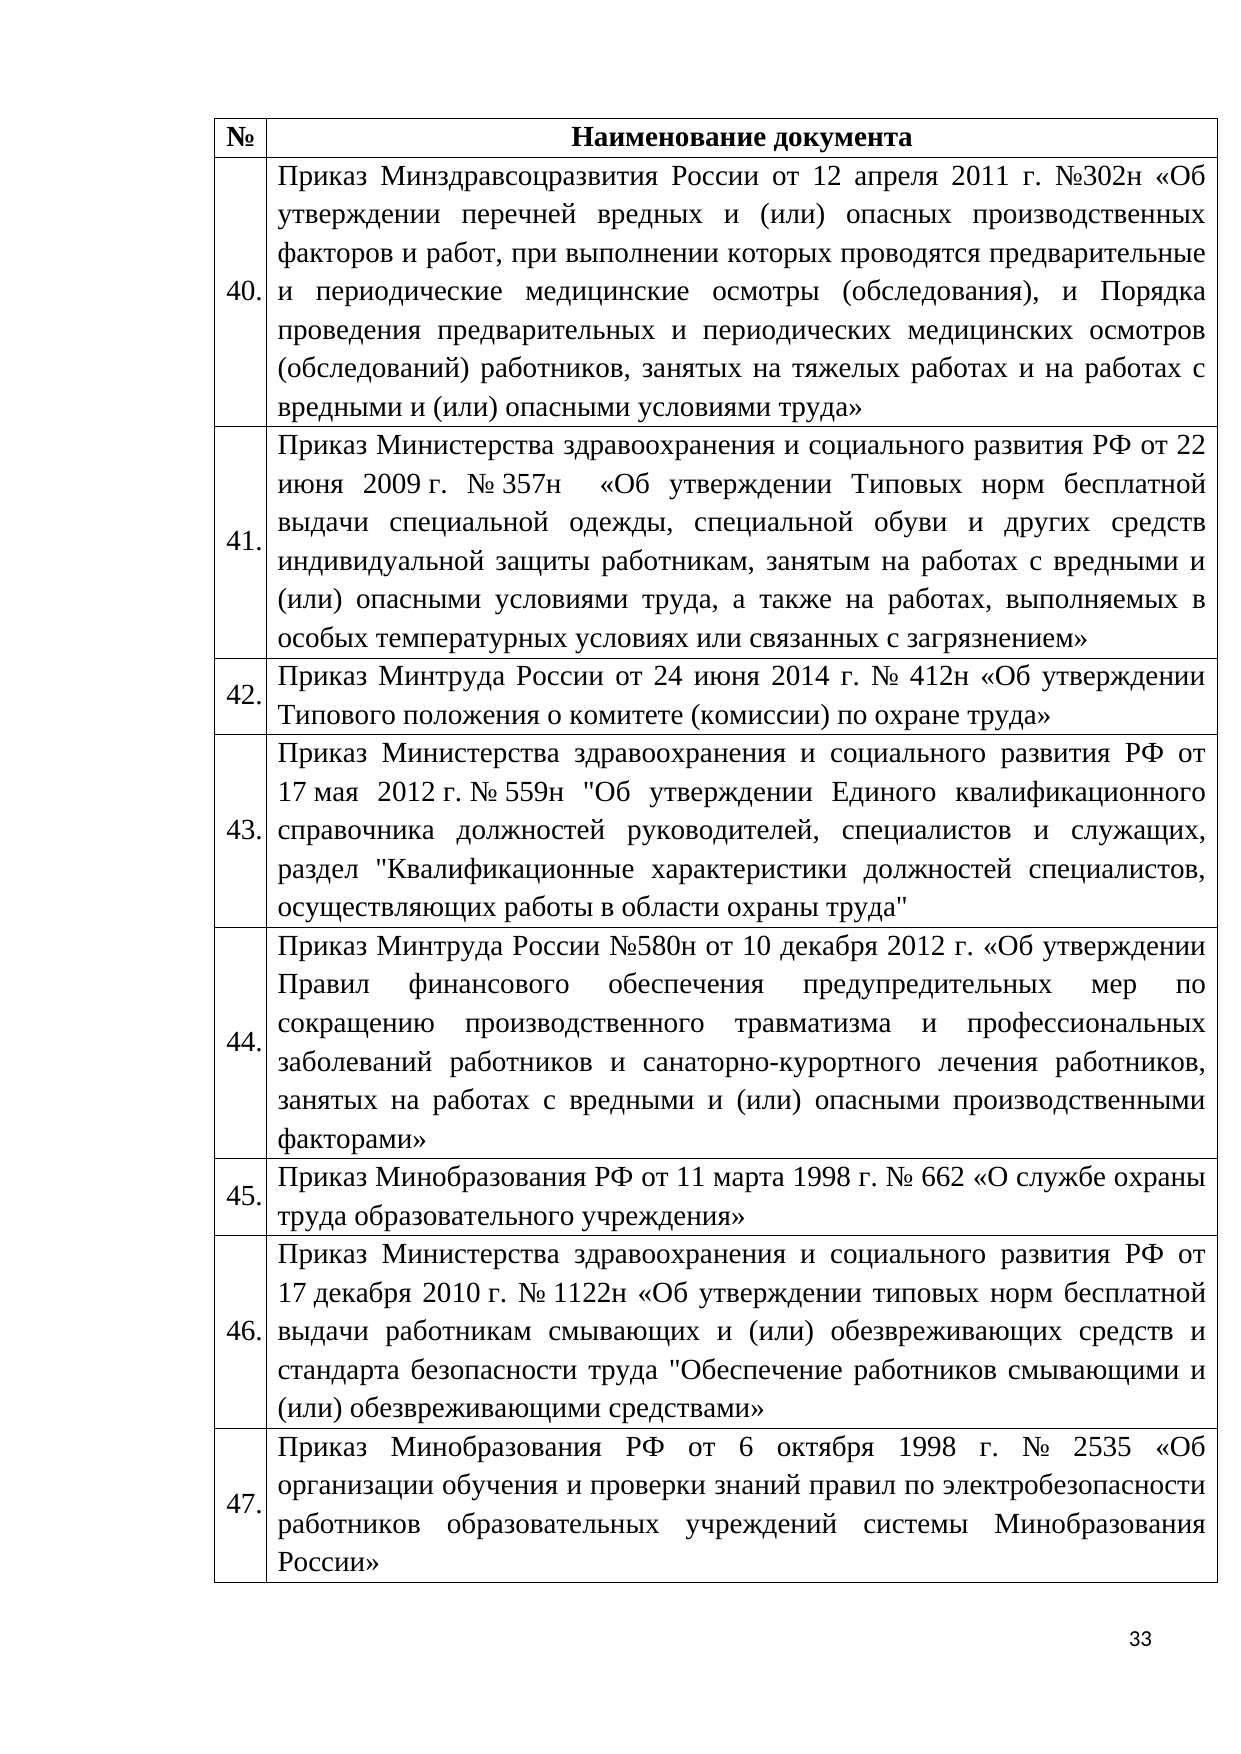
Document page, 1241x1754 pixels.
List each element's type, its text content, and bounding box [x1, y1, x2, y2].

table_cell Приказ Минтруда России от 24 июня 2014 г. № 412н «Об утверждении Типового положения о комитете (комиссии) по охране труда» [267, 659, 1217, 734]
table_cell [215, 1236, 266, 1428]
table_cell Приказ Минобразования РФ от 11 марта 1998 г. № 662 «О службе охраны труда образовательного учреждения» [267, 1159, 1217, 1235]
table_cell [215, 1159, 266, 1235]
table_cell [215, 427, 266, 657]
table_cell Приказ Минтруда России №580н от 10 декабря 2012 г. «Об утверждении Правил финансового обеспечения предупредительных мер по сокращению производственного травматизма и профессиональных заболеваний работников и санаторно-курортного лечения работников, занятых на работах с вредными и (или) опасными производственными факторами» [267, 928, 1217, 1158]
table_cell Приказ Минздравсоцразвития России от 12 апреля 2011 г. №302н «Об утверждении перечней вредных и (или) опасных производственных факторов и работ, при выполнении которых проводятся предварительные и периодические медицинские осмотры (обследования), и Порядка проведения предварительных и периодических медицинских осмотров (обследований) работников, занятых на тяжелых работах и на работах с вредными и (или) опасными условиями труда» [267, 158, 1217, 426]
table_cell Приказ Минобразования РФ от 6 октября 1998 г. № 2535 «Об организации обучения и проверки знаний правил по электробезопасности работников образовательных учреждений системы Минобразования России» [267, 1429, 1217, 1582]
table_cell Приказ Министерства здравоохранения и социального развития РФ от 22 июня 2009 г. № 357н «Об утверждении Типовых норм бесплатной выдачи специальной одежды, специальной обуви и других средств индивидуальной защиты работникам, занятым на работах с вредными и (или) опасными условиями труда, а также на работах, выполняемых в особых температурных условиях или связанных с загрязнением» [267, 427, 1217, 657]
table_header № [215, 119, 266, 157]
table_cell [215, 1429, 266, 1582]
table_cell Приказ Министерства здравоохранения и социального развития РФ от 17 мая 2012 г. № 559н "Об утверждении Единого квалификационного справочника должностей руководителей, специалистов и служащих, раздел "Квалификационные характеристики должностей специалистов, осуществляющих работы в области охраны труда" [267, 735, 1217, 927]
table_cell [215, 158, 266, 426]
table_cell Приказ Министерства здравоохранения и социального развития РФ от 17 декабря 2010 г. № 1122н «Об утверждении типовых норм бесплатной выдачи работникам смывающих и (или) обезвреживающих средств и стандарта безопасности труда "Обеспечение работников смывающими и (или) обезвреживающими средствами» [267, 1236, 1217, 1428]
table_cell [215, 928, 266, 1158]
table_cell [215, 659, 266, 734]
table_header Наименование документа [267, 119, 1217, 157]
table_cell [215, 735, 266, 927]
